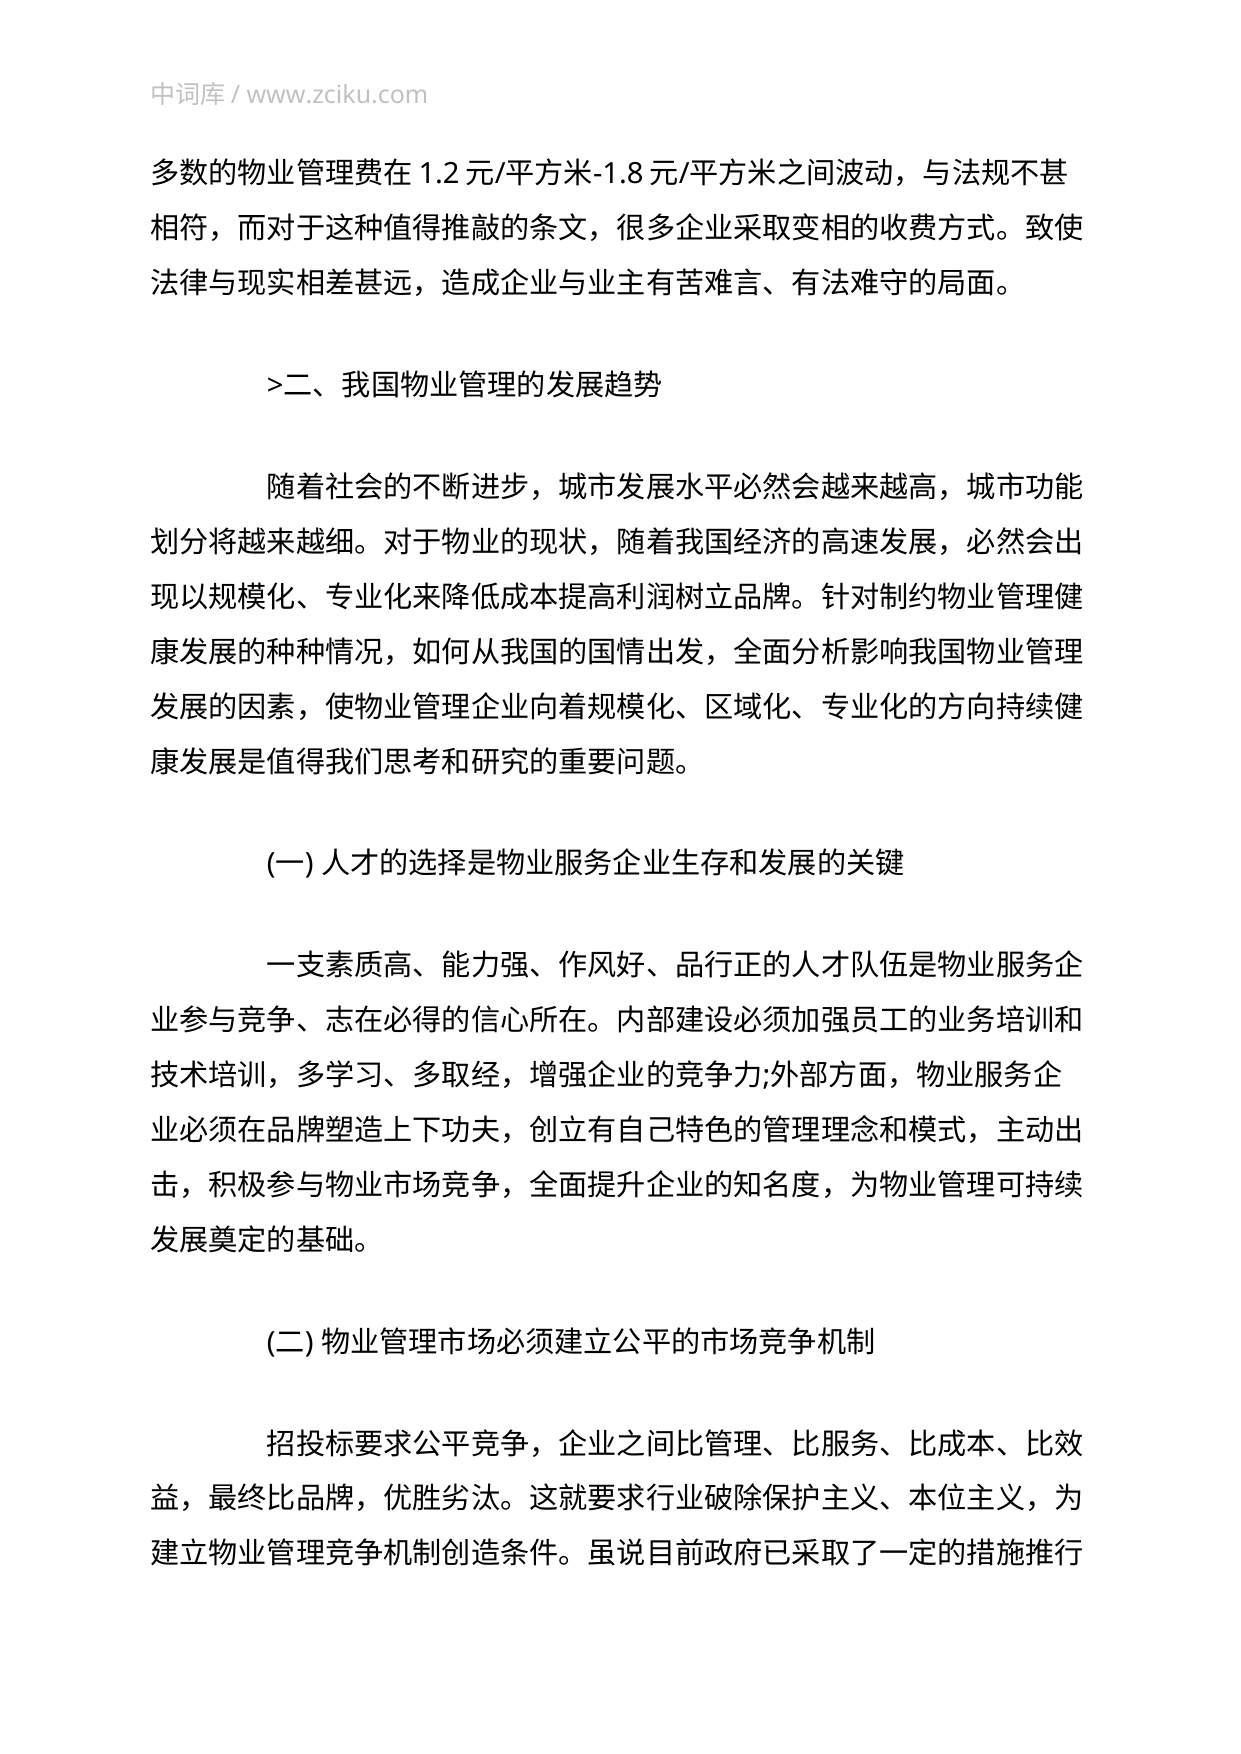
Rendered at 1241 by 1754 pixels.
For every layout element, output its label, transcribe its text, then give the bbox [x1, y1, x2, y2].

text (一) 人才的选择是物业服务企业生存和发展的关键 [150, 840, 1090, 882]
text (二) 物业管理市场必须建立公平的市场竞争机制 [150, 1318, 1090, 1361]
text 随着社会的不断进步，城市发展水平必然会越来越高，城市功能划分将越来越细。对于物业的现状，随着我国经济的高速发展，必然会出现以规模化、专业化来降低成本提高利润树立品牌。针对制约物业管理健康发展的种种情况，如何从我国的国情出发，全面分析影响我国物业管理发展的因素，使物业管理企业向着规模化、区域化、专业化的方向持续健康发展是值得我们思考和研究的重要问题。 [150, 464, 1090, 780]
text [150, 1420, 1090, 1572]
text 一支素质高、能力强、作风好、品行正的人才队伍是物业服务企业参与竞争、志在必得的信心所在。内部建设必须加强员工的业务培训和技术培训，多学习、多取经，增强企业的竞争力;外部方面，物业服务企业必须在品牌塑造上下功夫，创立有自己特色的管理理念和模式，主动出击，积极参与物业市场竞争，全面提升企业的知名度，为物业管理可持续发展奠定的基础。 [150, 942, 1090, 1259]
text >二、我国物业管理的发展趋势 [150, 362, 1090, 404]
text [150, 150, 1090, 302]
